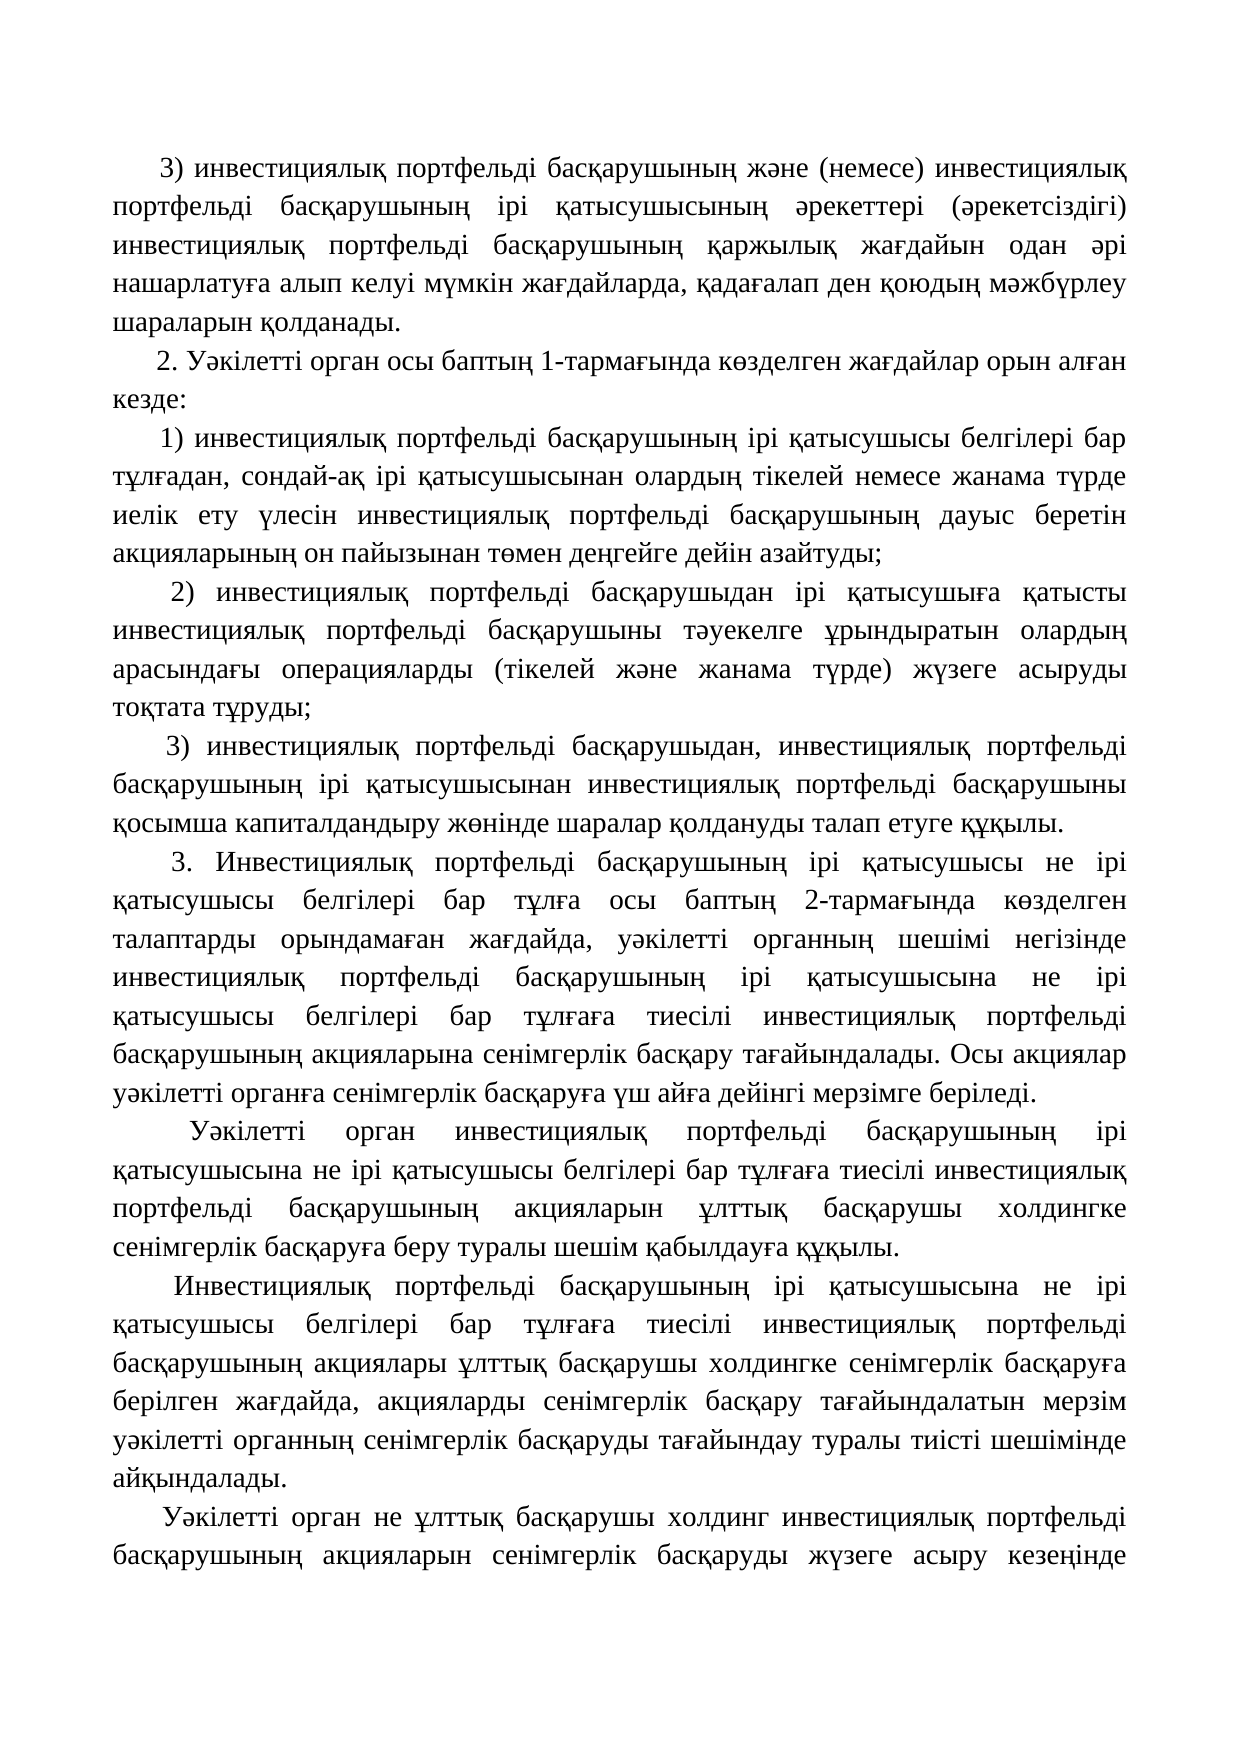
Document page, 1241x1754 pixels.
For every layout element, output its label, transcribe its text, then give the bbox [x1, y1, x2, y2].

text 3) инвестициялық портфельді басқарушыдан, инвестициялық портфельді басқарушының ірі қатысушысынан инвестициялық портфельді басқарушыны қосымша капиталдандыру жөнінде шаралар қолдануды талап етуге құқылы. [112, 728, 1128, 839]
text 3) инвестициялық портфельді басқарушының және (немесе) инвестициялық портфельді басқарушының ірі қатысушысының әрекеттері (әрекетсіздігі) инвестициялық портфельді басқарушының қаржылық жағдайын одан әрі нашарлатуға алып келуі мүмкін жағдайларда, қадағалап ден қоюдың мәжбүрлеу шараларын қолданады. [112, 150, 1128, 338]
text 1) инвестициялық портфельді басқарушының ірі қатысушысы белгілері бар тұлғадан, сондай-ақ ірі қатысушысынан олардың тікелей немесе жанама түрде иелік ету үлесін инвестициялық портфельді басқарушының дауыс беретін акцияларының он пайызынан төмен деңгейге дейін азайтуды; [112, 420, 1128, 569]
text 2) инвестициялық портфельді басқарушыдан ірі қатысушыға қатысты инвестициялық портфельді басқарушыны тәуекелге ұрындыратын олардың арасындағы операцияларды (тікелей және жанама түрде) жүзеге асыруды тоқтата тұруды; [112, 574, 1128, 723]
text 3. Инвестициялық портфельді басқарушының ірі қатысушысы не ірі қатысушысы белгілері бар тұлға осы баптың 2-тармағында көзделген талаптарды орындамаған жағдайда, уәкілетті органның шешімі негізінде инвестициялық портфельді басқарушының ірі қатысушысына не ірі қатысушысы белгілері бар тұлғаға тиесілі инвестициялық портфельді басқарушының акцияларына сенімгерлік басқару тағайындалады. Осы акциялар уәкілетті органға сенімгерлік басқаруға үш айға дейінгі мерзімге беріледі. [112, 844, 1128, 1108]
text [112, 1499, 1128, 1571]
text 2. Уәкілетті орган осы баптың 1-тармағында көзделген жағдайлар орын алған кезде: [112, 343, 1128, 415]
text Инвестициялық портфельді басқарушының ірі қатысушысына не ірі қатысушысы белгілері бар тұлғаға тиесілі инвестициялық портфельді басқарушының акциялары ұлттық басқарушы холдингке сенімгерлік басқаруға берілген жағдайда, акцияларды сенімгерлік басқару тағайындалатын мерзім уәкілетті органның сенімгерлік басқаруды тағайындау туралы тиісті шешімінде айқындалады. [112, 1268, 1128, 1494]
text Уәкілетті орган инвестициялық портфельді басқарушының ірі қатысушысына не ірі қатысушысы белгілері бар тұлғаға тиесілі инвестициялық портфельді басқарушының акцияларын ұлттық басқарушы холдингке сенімгерлік басқаруға беру туралы шешім қабылдауға құқылы. [112, 1113, 1128, 1263]
